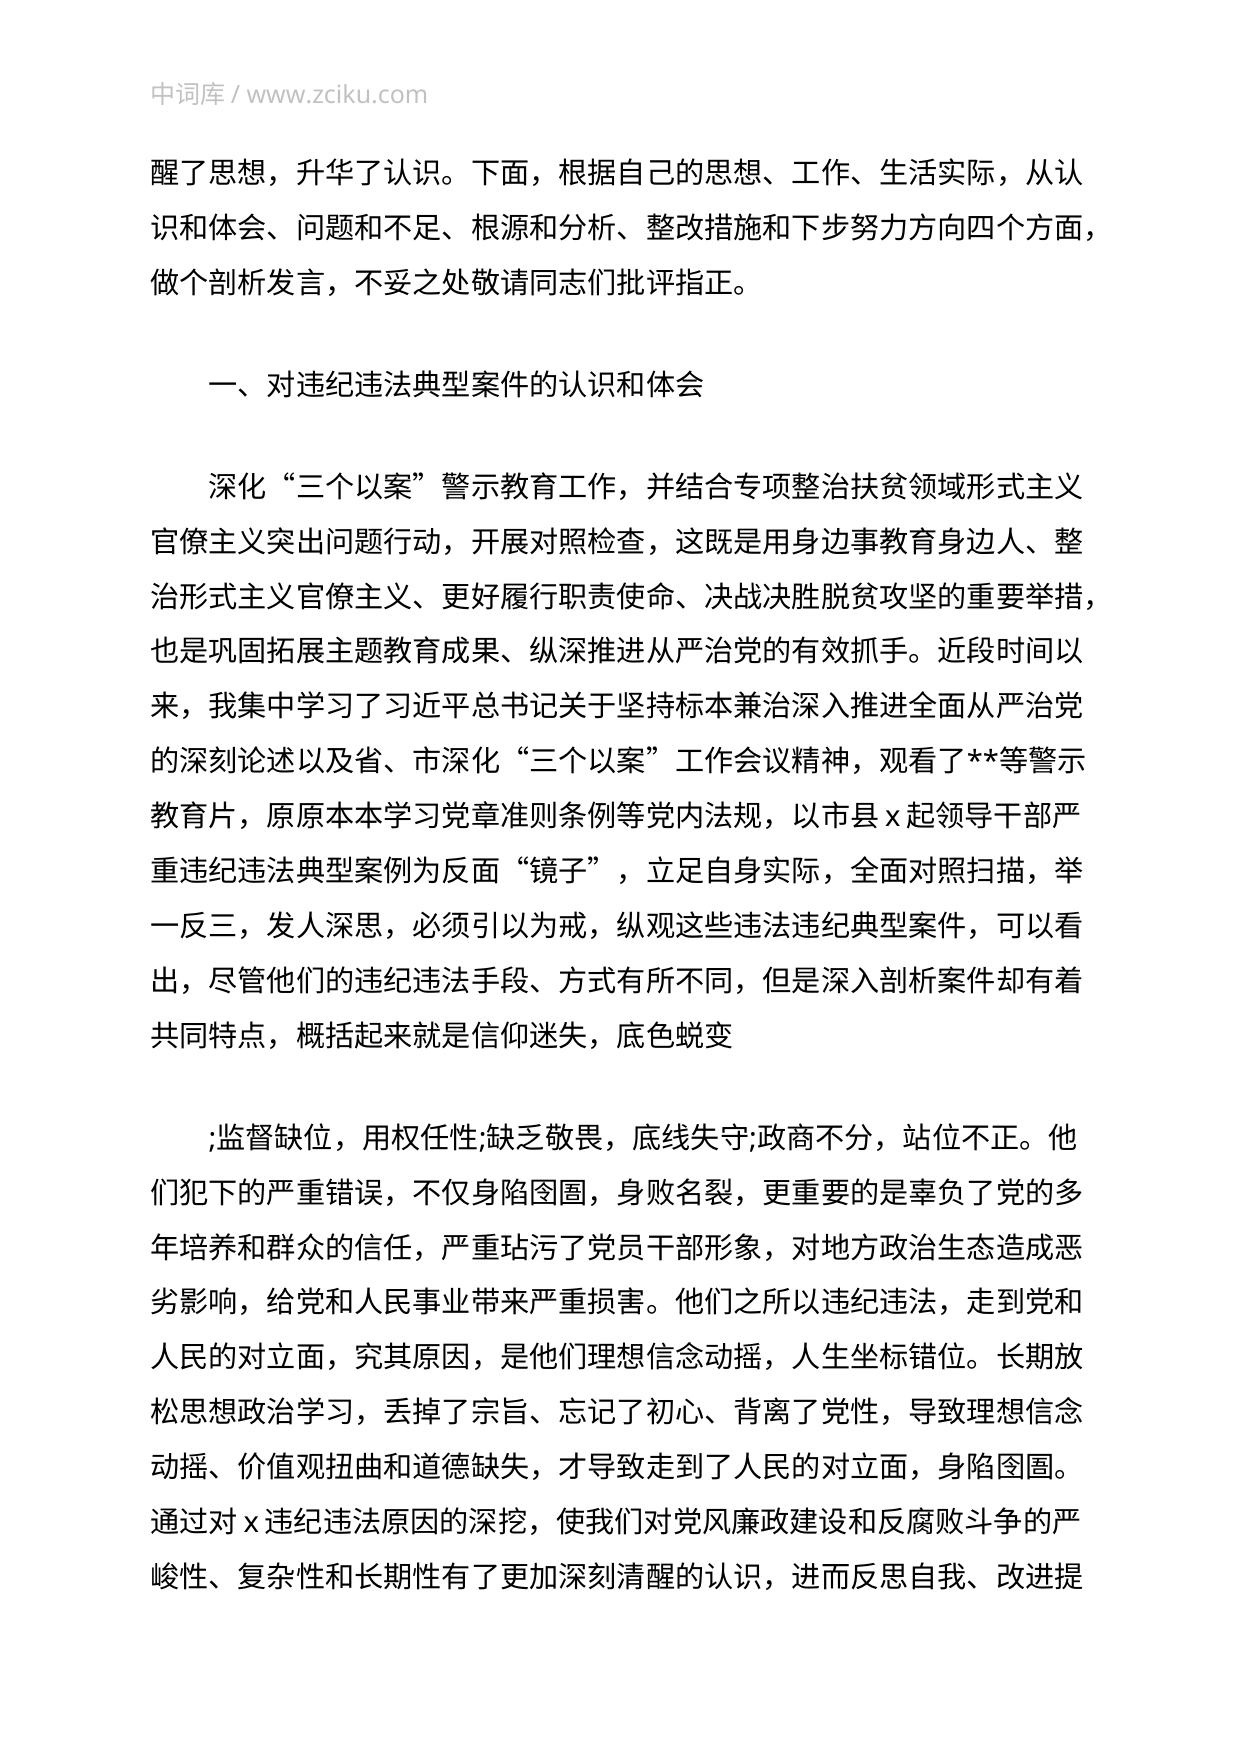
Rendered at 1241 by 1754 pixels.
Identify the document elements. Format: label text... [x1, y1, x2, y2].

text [150, 150, 1090, 302]
text 深化“三个以案”警示教育工作，并结合专项整治扶贫领域形式主义官僚主义突出问题行动，开展对照检查，这既是用身边事教育身边人、整治形式主义官僚主义、更好履行职责使命、决战决胜脱贫攻坚的重要举措，也是巩固拓展主题教育成果、纵深推进从严治党的有效抓手。近段时间以来，我集中学习了习近平总书记关于坚持标本兼治深入推进全面从严治党的深刻论述以及省、市深化“三个以案”工作会议精神，观看了**等警示教育片，原原本本学习党章准则条例等党内法规，以市县x起领导干部严重违纪违法典型案例为反面“镜子”，立足自身实际，全面对照扫描，举一反三，发人深思，必须引以为戒，纵观这些违法违纪典型案件，可以看出，尽管他们的违纪违法手段、方式有所不同，但是深入剖析案件却有着共同特点，概括起来就是信仰迷失，底色蜕变 [150, 463, 1090, 1055]
text 一、对违纪违法典型案件的认识和体会 [150, 362, 1090, 404]
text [150, 1114, 1090, 1596]
